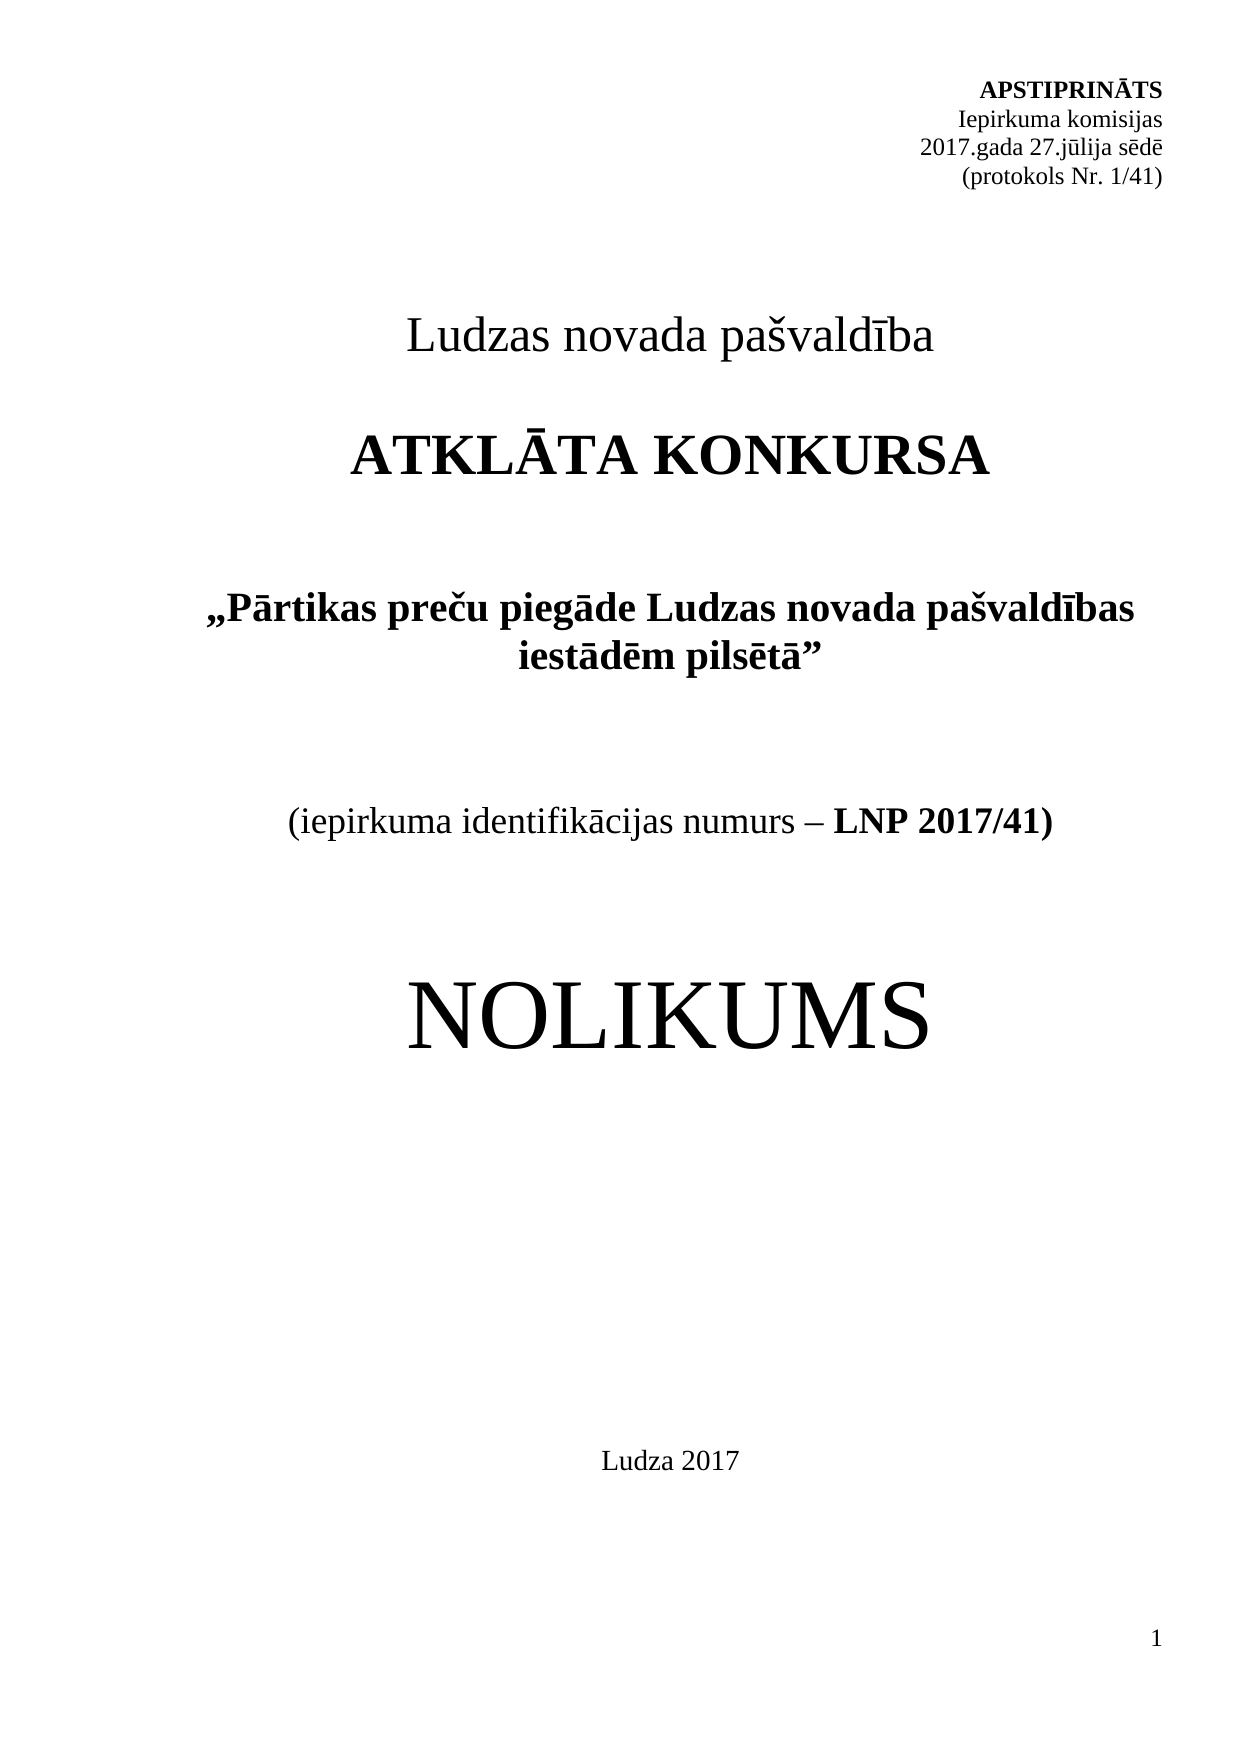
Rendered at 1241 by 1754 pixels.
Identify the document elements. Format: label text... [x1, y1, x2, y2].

text 2017.gada 27.jūlija sēdē [178, 132, 1162, 161]
text „Pārtikas preču piegāde Ludzas novada pašvaldības iestādēm pilsētā” [178, 583, 1162, 679]
text Iepirkuma komisijas [178, 104, 1162, 132]
text (iepirkuma identifikācijas numurs – LNP 2017/41) [178, 798, 1162, 842]
text NOLIKUMS [178, 955, 1162, 1070]
text APSTIPRINĀTS [178, 75, 1162, 104]
text (protokols Nr. 1/41) [178, 161, 1162, 190]
text Ludzas novada pašvaldība [178, 305, 1162, 362]
text Ludza 2017 [178, 1443, 1162, 1477]
text ATKLĀTA KONKURSA [178, 420, 1162, 487]
